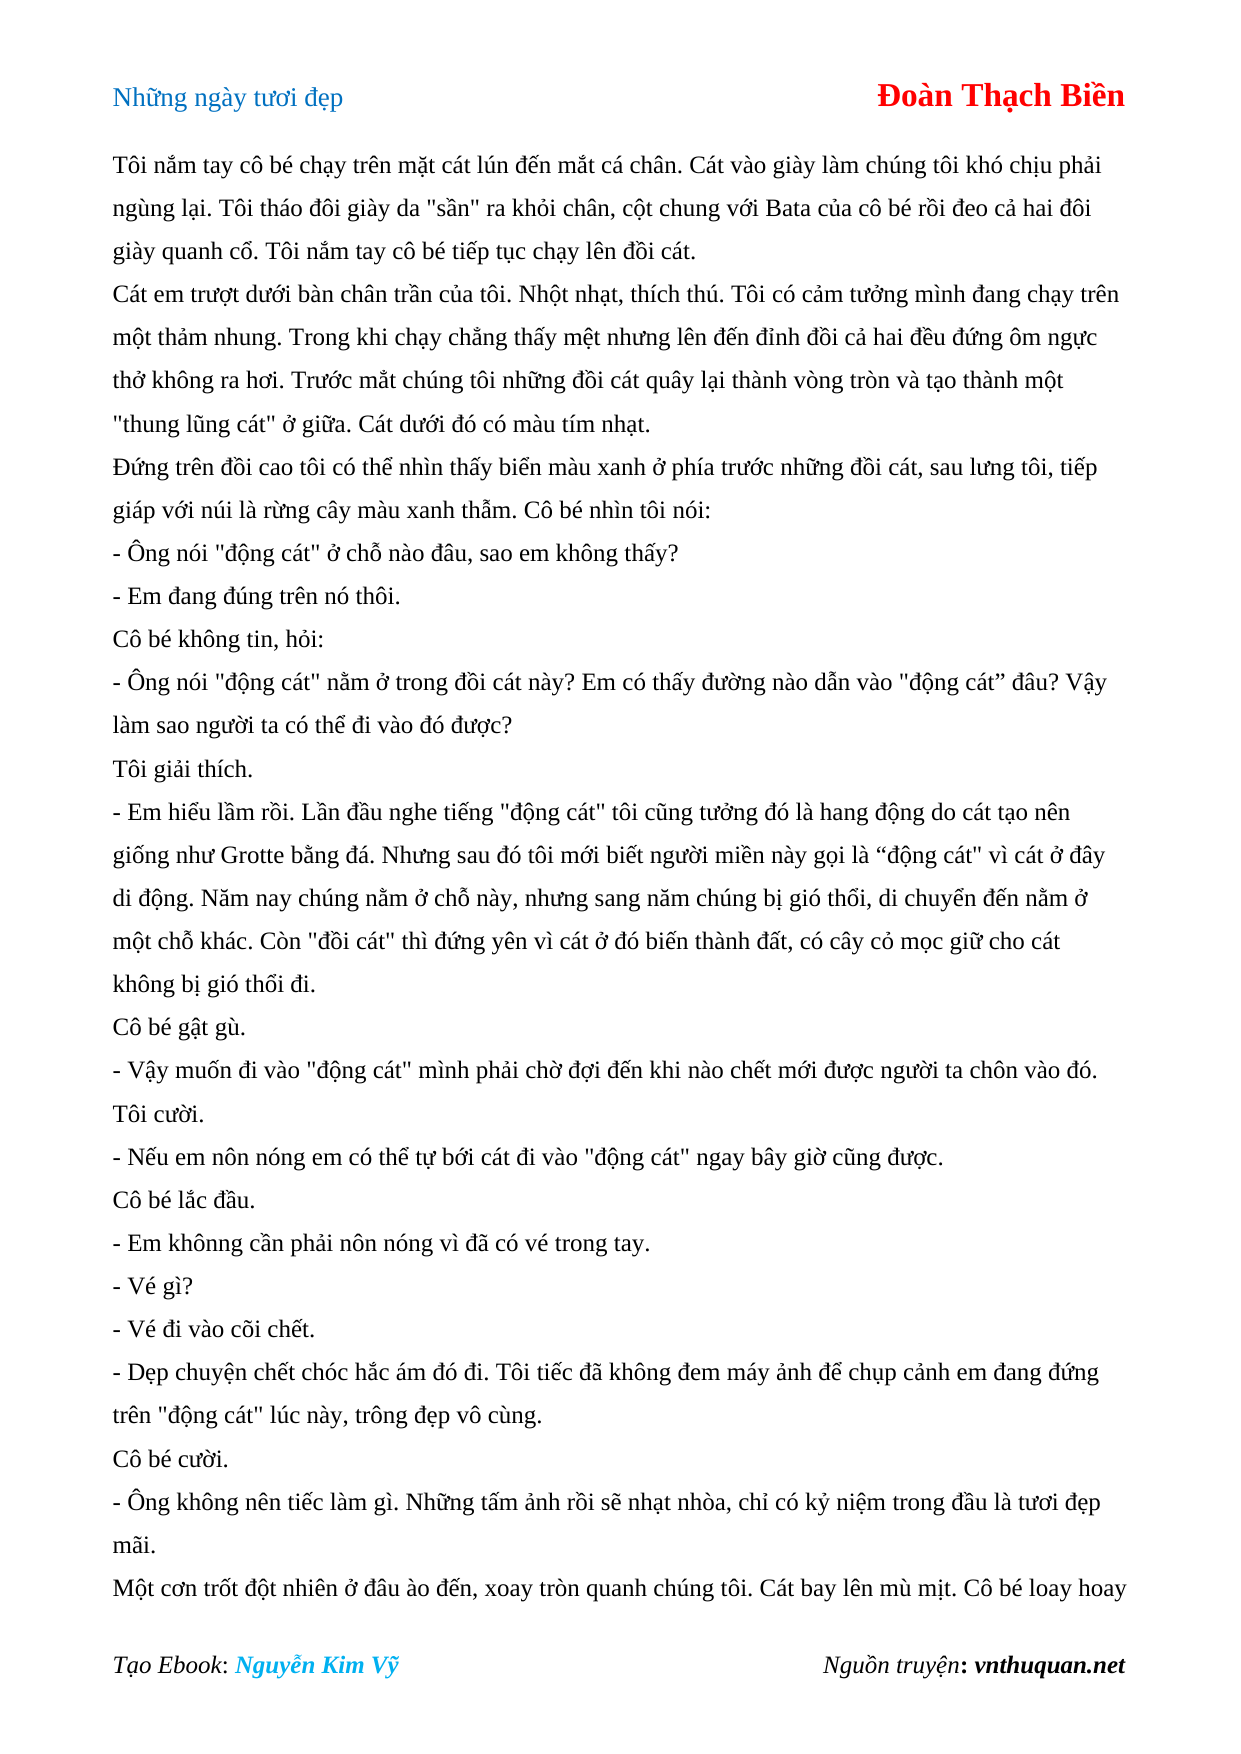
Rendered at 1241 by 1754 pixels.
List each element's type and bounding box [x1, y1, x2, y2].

text [112, 150, 1128, 1602]
